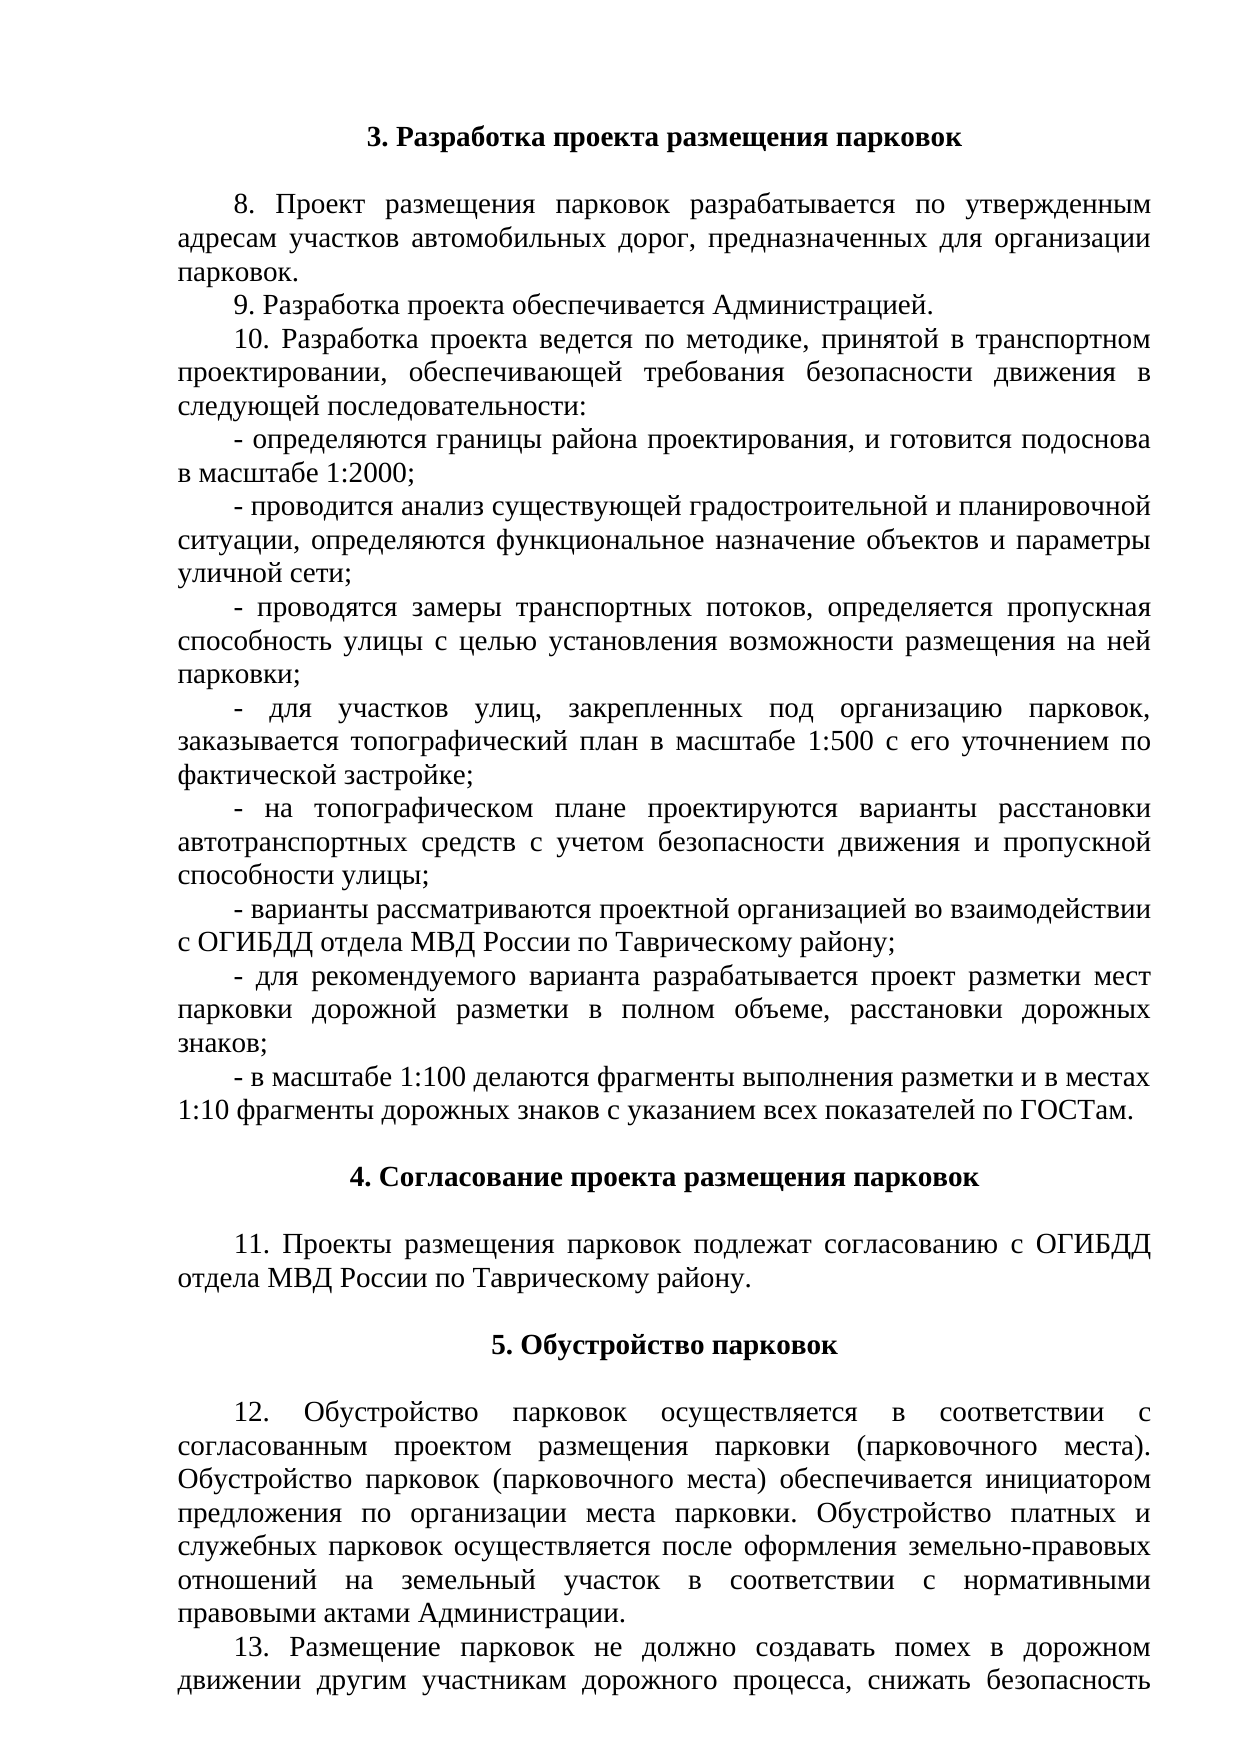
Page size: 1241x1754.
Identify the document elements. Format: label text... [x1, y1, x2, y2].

text - для рекомендуемого варианта разрабатывается проект разметки мест парковки дорожной разметки в полном объеме, расстановки дорожных знаков; [177, 958, 1152, 1059]
text - варианты рассматриваются проектной организацией во взаимодействии с ОГИБДД отдела МВД России по Таврическому району; [177, 891, 1152, 958]
text - для участков улиц, закрепленных под организацию парковок, заказывается топографический план в масштабе 1:500 с его уточнением по фактической застройке; [177, 690, 1152, 790]
text - проводится анализ существующей градостроительной и планировочной ситуации, определяются функциональное назначение объектов и параметры уличной сети; [177, 488, 1152, 589]
text - на топографическом плане проектируются варианты расстановки автотранспортных средств с учетом безопасности движения и пропускной способности улицы; [177, 790, 1152, 891]
text - в масштабе 1:100 делаются фрагменты выполнения разметки и в местах 1:10 фрагменты дорожных знаков с указанием всех показателей по ГОСТам. [177, 1059, 1152, 1126]
text - определяются границы района проектирования, и готовится подоснова в масштабе 1:2000; [177, 421, 1152, 488]
text 12. Обустройство парковок осуществляется в соответствии с согласованным проектом размещения парковки (парковочного места). Обустройство парковок (парковочного места) обеспечивается инициатором предложения по организации места парковки. Обустройство платных и служебных парковок осуществляется после оформления земельно-правовых отношений на земельный участок в соответствии с нормативными правовыми актами Администрации. [177, 1394, 1152, 1629]
text 8. Проект размещения парковок разрабатывается по утвержденным адресам участков автомобильных дорог, предназначенных для организации парковок. [177, 187, 1152, 287]
title 4. Согласование проекта размещения парковок [177, 1159, 1152, 1193]
text 11. Проекты размещения парковок подлежат согласованию с ОГИБДД отдела МВД России по Таврическому району. [177, 1226, 1152, 1293]
title 3. Разработка проекта размещения парковок [177, 119, 1152, 153]
title 5. Обустройство парковок [177, 1327, 1152, 1361]
text 9. Разработка проекта обеспечивается Администрацией. [177, 287, 1152, 321]
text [177, 1629, 1152, 1696]
text - проводятся замеры транспортных потоков, определяется пропускная способность улицы с целью установления возможности размещения на ней парковки; [177, 589, 1152, 690]
text 10. Разработка проекта ведется по методике, принятой в транспортном проектировании, обеспечивающей требования безопасности движения в следующей последовательности: [177, 321, 1152, 421]
